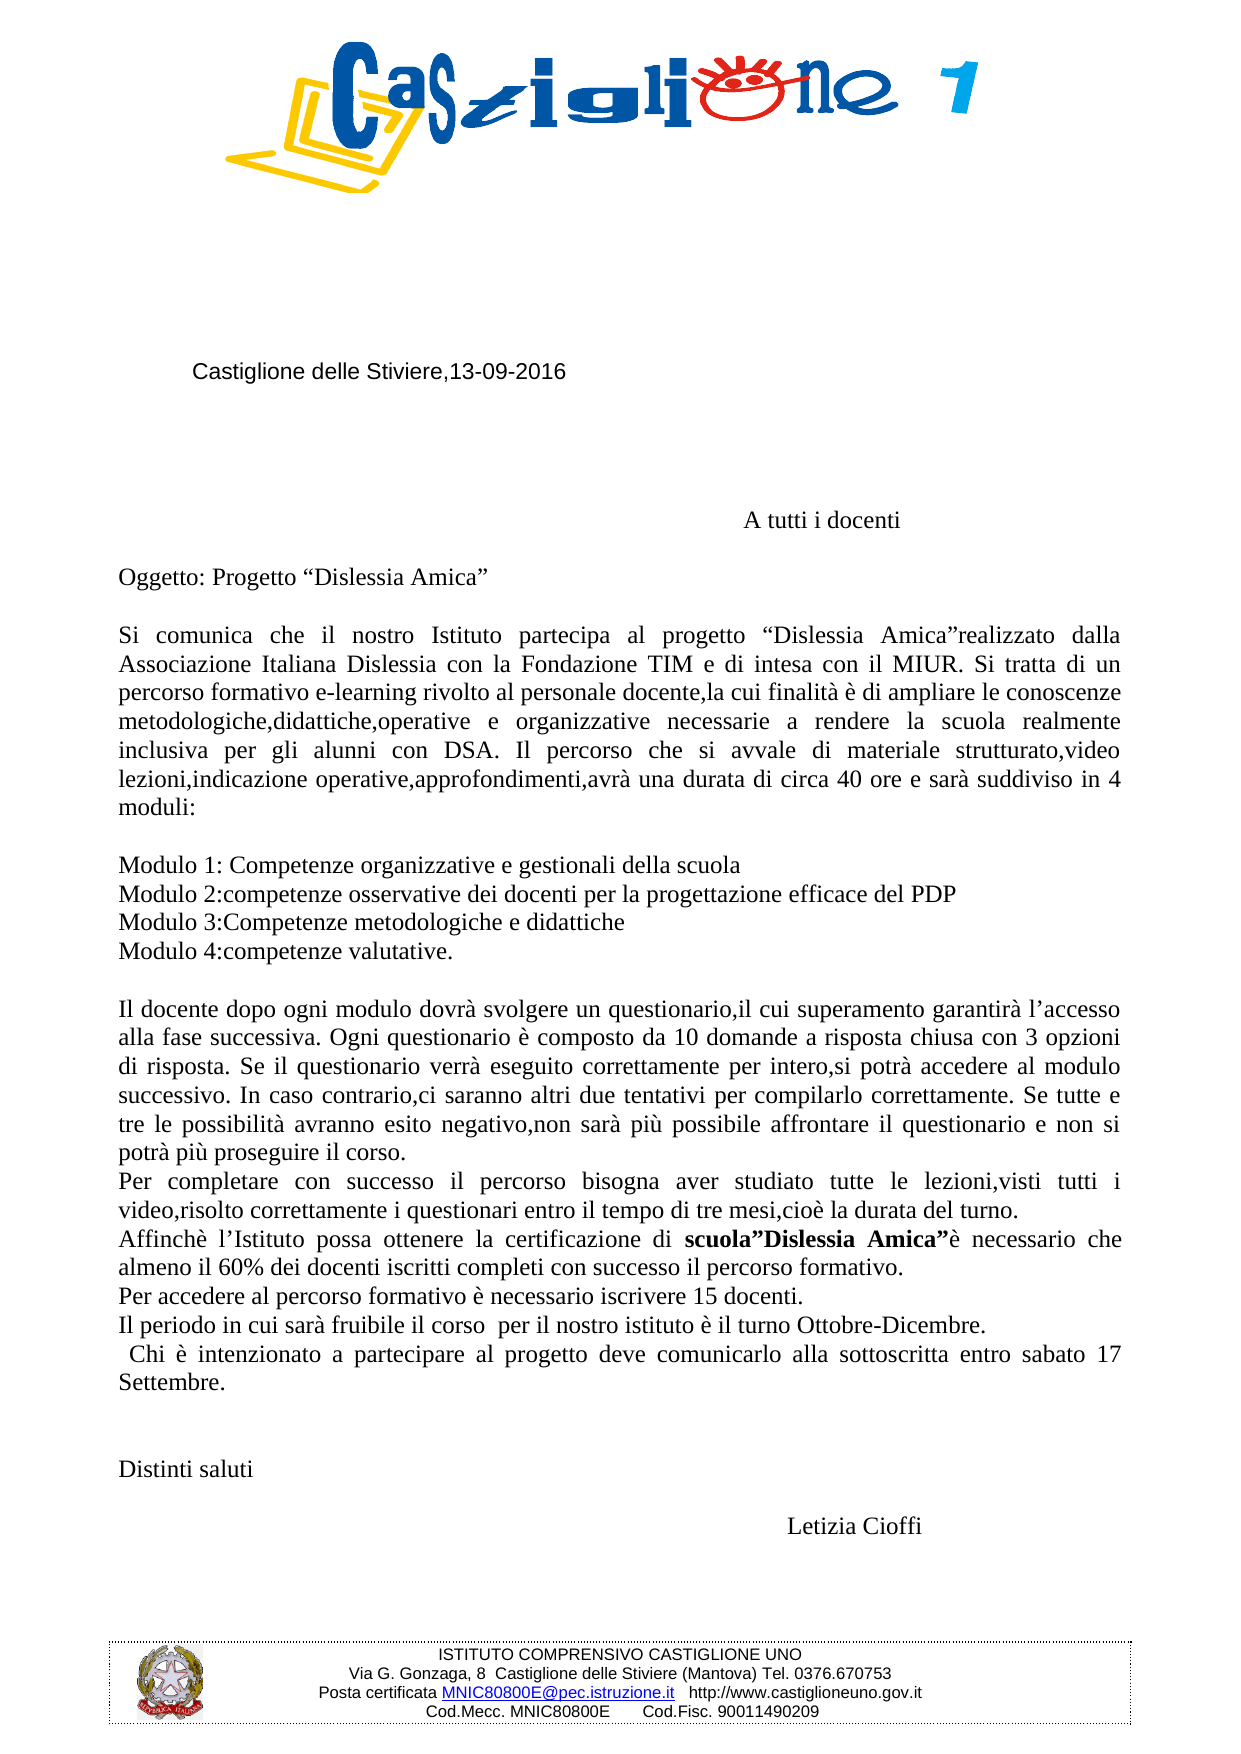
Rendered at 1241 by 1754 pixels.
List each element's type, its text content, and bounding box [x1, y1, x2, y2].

text Il docente dopo ogni modulo dovrà svolgere un questionario,il cui superamento garantirà l’accesso alla fase successiva. Ogni questionario è composto da 10 domande a risposta chiusa con 3 opzioni di risposta. Se il questionario verrà eseguito correttamente per intero,si potrà accedere al modulo successivo. In caso contrario,ci saranno altri due tentativi per compilarlo correttamente. Se tutte e tre le possibilità avranno esito negativo,non sarà più possibile affrontare il questionario e non si potrà più proseguire il corso. [118, 994, 1122, 1166]
text Modulo 4:competenze valutative. [118, 936, 1122, 965]
text Si comunica che il nostro Istituto partecipa al progetto “Dislessia Amica”realizzato dalla Associazione Italiana Dislessia con la Fondazione TIM e di intesa con il MIUR. Si tratta di un percorso formativo e-learning rivolto al personale docente,la cui finalità è di ampliare le conoscenze metodologiche,didattiche,operative e organizzative necessarie a rendere la scuola realmente inclusiva per gli alunni con DSA. Il percorso che si avvale di materiale strutturato,video lezioni,indicazione operative,approfondimenti,avrà una durata di circa 40 ore e sarà suddiviso in 4 moduli: [118, 620, 1122, 821]
text Letizia Cioffi [118, 1511, 1122, 1540]
subtitle Castiglione delle Stiviere,13-09-2016 [118, 358, 1122, 385]
text Modulo 2:competenze osservative dei docenti per la progettazione efficace del PDP [118, 879, 1122, 907]
text Modulo 1: Competenze organizzative e gestionali della scuola [118, 850, 1122, 879]
text Oggetto: Progetto “Dislessia Amica” [118, 562, 1122, 591]
text Distinti saluti [118, 1454, 1122, 1482]
picture [211, 37, 1019, 193]
text A tutti i docenti [118, 505, 1122, 534]
text Chi è intenzionato a partecipare al progetto deve comunicarlo alla sottoscritta entro sabato 17 Settembre. [118, 1339, 1122, 1396]
text Il periodo in cui sarà fruibile il corso per il nostro istituto è il turno Ottobre-Dicembre. [118, 1310, 1122, 1339]
picture [136, 1644, 203, 1720]
text Per completare con successo il percorso bisogna aver studiato tutte le lezioni,visti tutti i video,risolto correttamente i questionari entro il tempo di tre mesi,cioè la durata del turno. [118, 1166, 1122, 1224]
text Affinchè l’Istituto possa ottenere la certificazione di scuola”Dislessia Amica”è necessario che almeno il 60% dei docenti iscritti completi con successo il percorso formativo. [118, 1224, 1122, 1281]
text Modulo 3:Competenze metodologiche e didattiche [118, 907, 1122, 936]
text Per accedere al percorso formativo è necessario iscrivere 15 docenti. [118, 1281, 1122, 1310]
